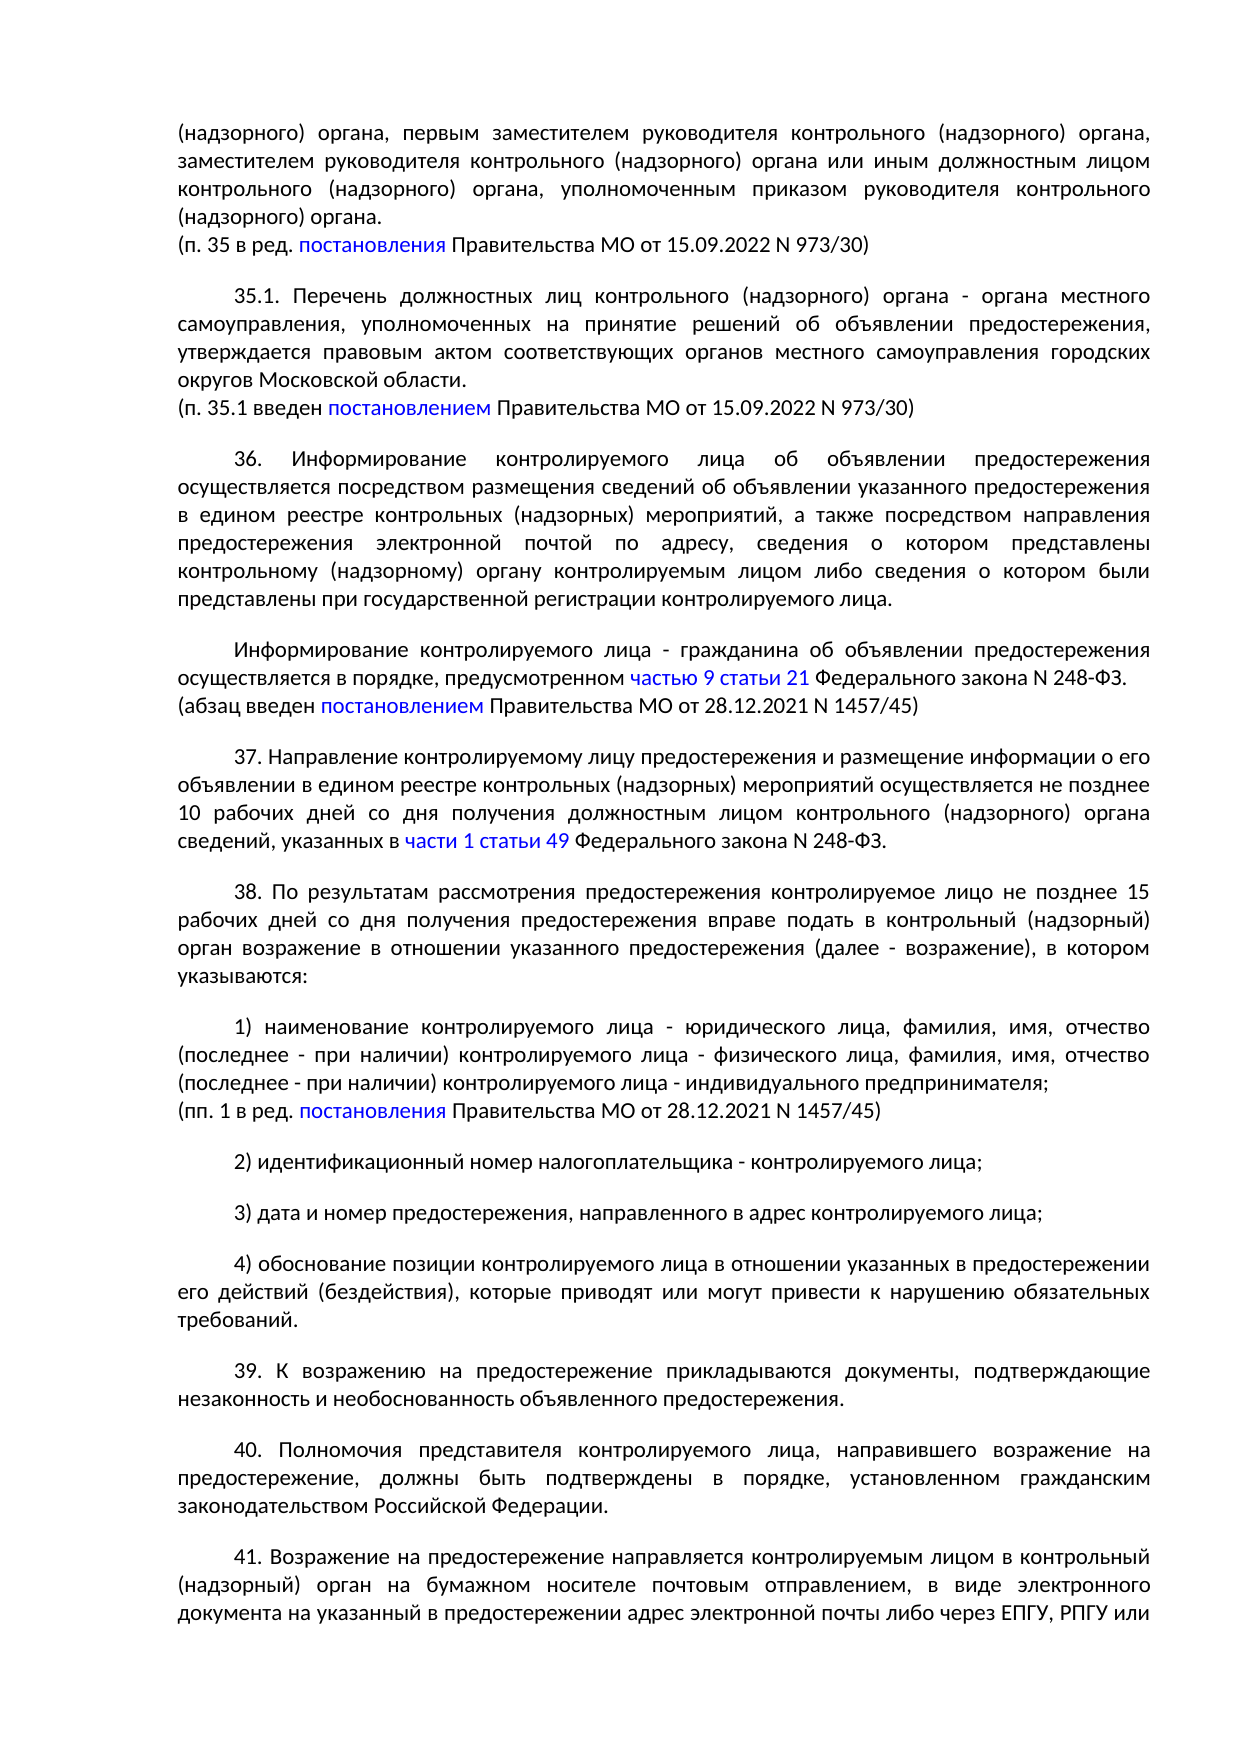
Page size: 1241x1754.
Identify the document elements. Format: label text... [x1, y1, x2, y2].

text 40. Полномочия представителя контролируемого лица, направившего возражение на предостережение, должны быть подтверждены в порядке, установленном гражданским законодательством Российской Федерации. [177, 1435, 1152, 1519]
text (п. 35 в ред. постановления Правительства МО от 15.09.2022 N 973/30) [177, 230, 1152, 258]
text 1) наименование контролируемого лица - юридического лица, фамилия, имя, отчество (последнее - при наличии) контролируемого лица - физического лица, фамилия, имя, отчество (последнее - при наличии) контролируемого лица - индивидуального предпринимателя; [177, 1012, 1152, 1096]
text 4) обоснование позиции контролируемого лица в отношении указанных в предостережении его действий (бездействия), которые приводят или могут привести к нарушению обязательных требований. [177, 1249, 1152, 1333]
text 38. По результатам рассмотрения предостережения контролируемое лицо не позднее 15 рабочих дней со дня получения предостережения вправе подать в контрольный (надзорный) орган возражение в отношении указанного предостережения (далее - возражение), в котором указываются: [177, 877, 1152, 989]
text 37. Направление контролируемому лицу предостережения и размещение информации о его объявлении в едином реестре контрольных (надзорных) мероприятий осуществляется не позднее 10 рабочих дней со дня получения должностным лицом контрольного (надзорного) органа сведений, указанных в части 1 статьи 49 Федерального закона N 248-ФЗ. [177, 742, 1152, 854]
text 35.1. Перечень должностных лиц контрольного (надзорного) органа - органа местного самоуправления, уполномоченных на принятие решений об объявлении предостережения, утверждается правовым актом соответствующих органов местного самоуправления городских округов Московской области. [177, 281, 1152, 393]
text 36. Информирование контролируемого лица об объявлении предостережения осуществляется посредством размещения сведений об объявлении указанного предостережения в едином реестре контрольных (надзорных) мероприятий, а также посредством направления предостережения электронной почтой по адресу, сведения о котором представлены контрольному (надзорному) органу контролируемым лицом либо сведения о котором были представлены при государственной регистрации контролируемого лица. [177, 444, 1152, 612]
text (пп. 1 в ред. постановления Правительства МО от 28.12.2021 N 1457/45) [177, 1096, 1152, 1124]
text 2) идентификационный номер налогоплательщика - контролируемого лица; [177, 1147, 1152, 1175]
text 39. К возражению на предостережение прикладываются документы, подтверждающие незаконность и необоснованность объявленного предостережения. [177, 1356, 1152, 1412]
text (абзац введен постановлением Правительства МО от 28.12.2021 N 1457/45) [177, 691, 1152, 719]
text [177, 118, 1152, 230]
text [177, 1542, 1152, 1626]
text Информирование контролируемого лица - гражданина об объявлении предостережения осуществляется в порядке, предусмотренном частью 9 статьи 21 Федерального закона N 248-ФЗ. [177, 635, 1152, 691]
text (п. 35.1 введен постановлением Правительства МО от 15.09.2022 N 973/30) [177, 393, 1152, 421]
text 3) дата и номер предостережения, направленного в адрес контролируемого лица; [177, 1198, 1152, 1226]
